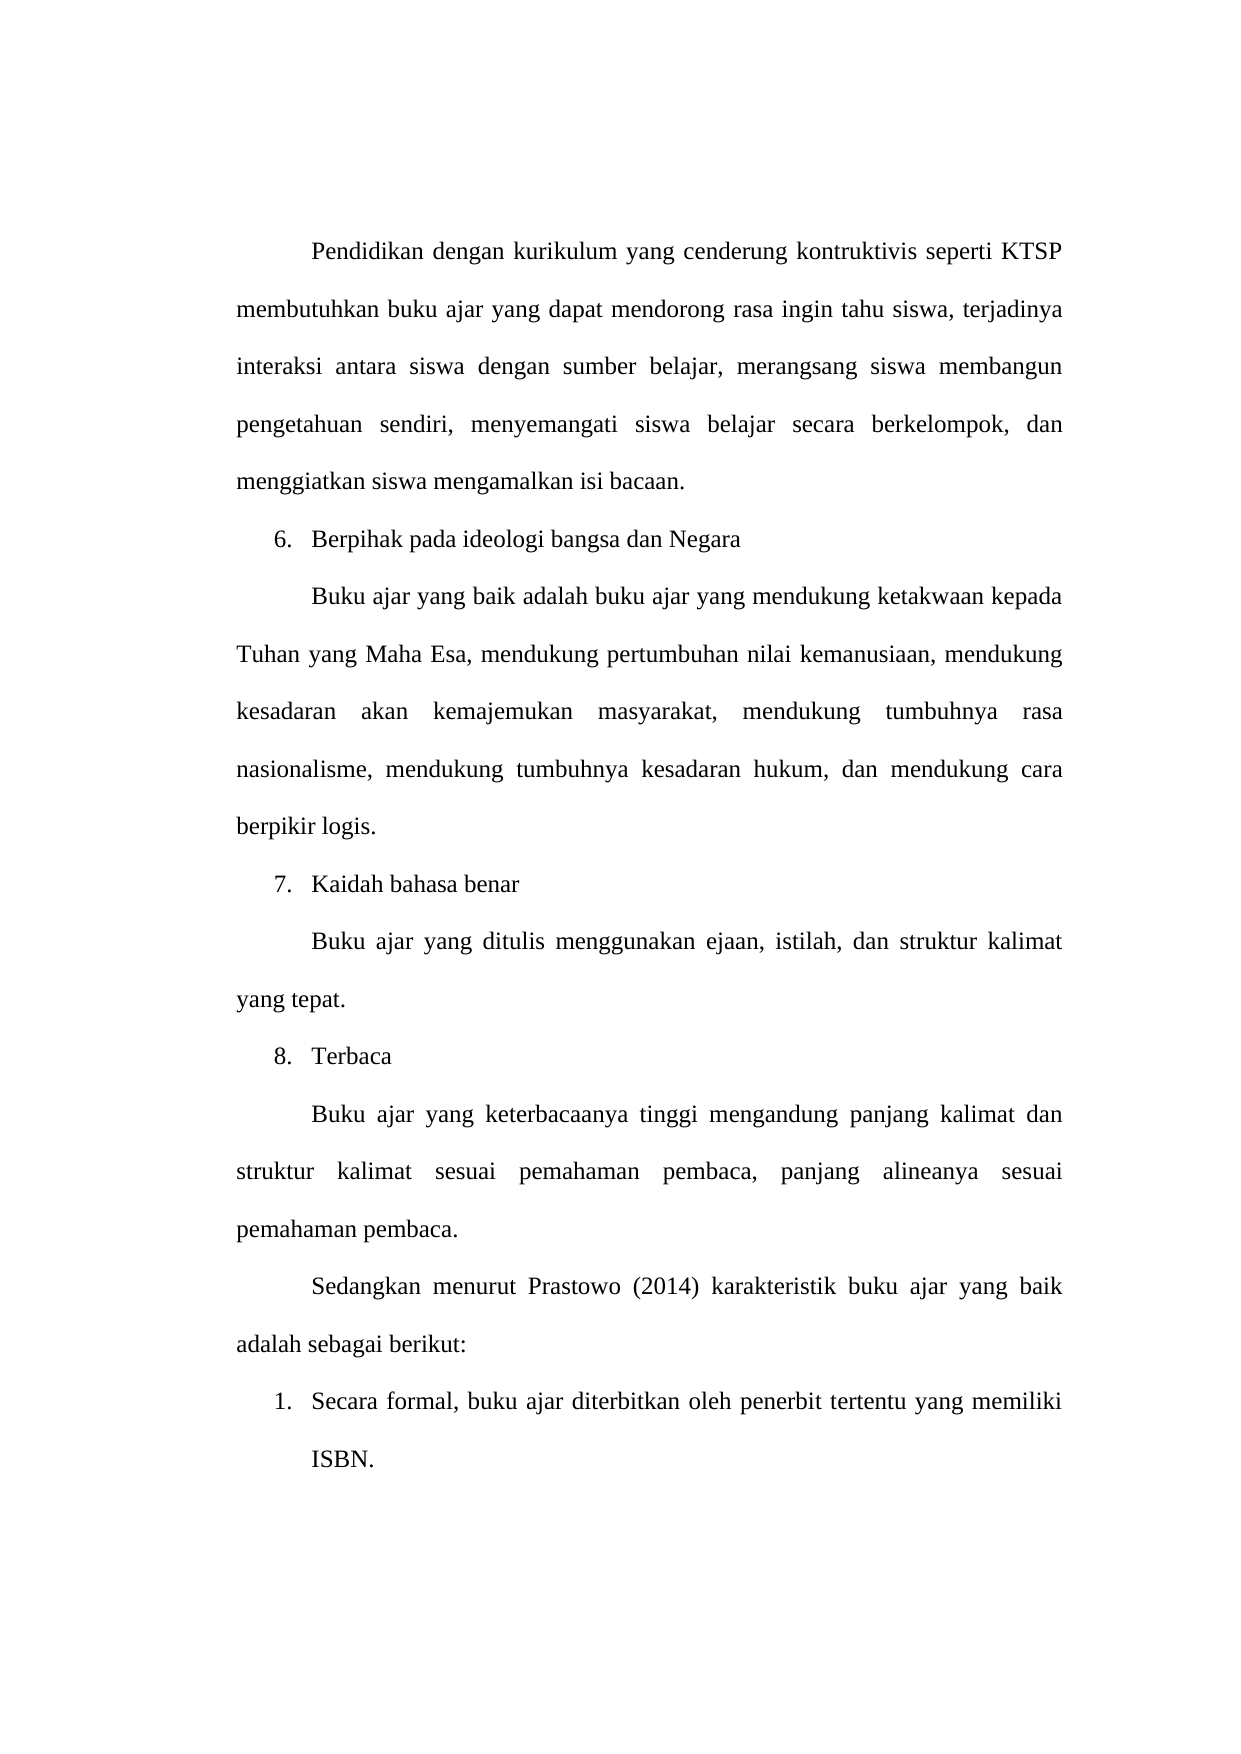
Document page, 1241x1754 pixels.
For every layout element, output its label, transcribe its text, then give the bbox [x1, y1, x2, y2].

text Buku ajar yang baik adalah buku ajar yang mendukung ketakwaan kepada Tuhan yang Maha Esa, mendukung pertumbuhan nilai kemanusiaan, mendukung kesadaran akan kemajemukan masyarakat, mendukung tumbuhnya rasa nasionalisme, mendukung tumbuhnya kesadaran hukum, dan mendukung cara berpikir logis. [236, 581, 1063, 840]
text Buku ajar yang ditulis menggunakan ejaan, istilah, dan struktur kalimat yang tepat. [236, 926, 1063, 1012]
list Berpihak pada ideologi bangsa dan Negara [274, 524, 1063, 552]
list Kaidah bahasa benar [274, 869, 1063, 897]
text Pendidikan dengan kurikulum yang cenderung kontruktivis seperti KTSP membutuhkan buku ajar yang dapat mendorong rasa ingin tahu siswa, terjadinya interaksi antara siswa dengan sumber belajar, merangsang siswa membangun pengetahuan sendiri, menyemangati siswa belajar secara berkelompok, dan menggiatkan siswa mengamalkan isi bacaan. [236, 236, 1063, 495]
text Buku ajar yang keterbacaanya tinggi mengandung panjang kalimat dan struktur kalimat sesuai pemahaman pembaca, panjang alineanya sesuai pemahaman pembaca. [236, 1099, 1063, 1242]
text Sedangkan menurut Prastowo (2014) karakteristik buku ajar yang baik adalah sebagai berikut: [236, 1271, 1063, 1357]
list Secara formal, buku ajar diterbitkan oleh penerbit tertentu yang memiliki ISBN. [274, 1386, 1063, 1472]
list Terbaca [274, 1041, 1063, 1070]
